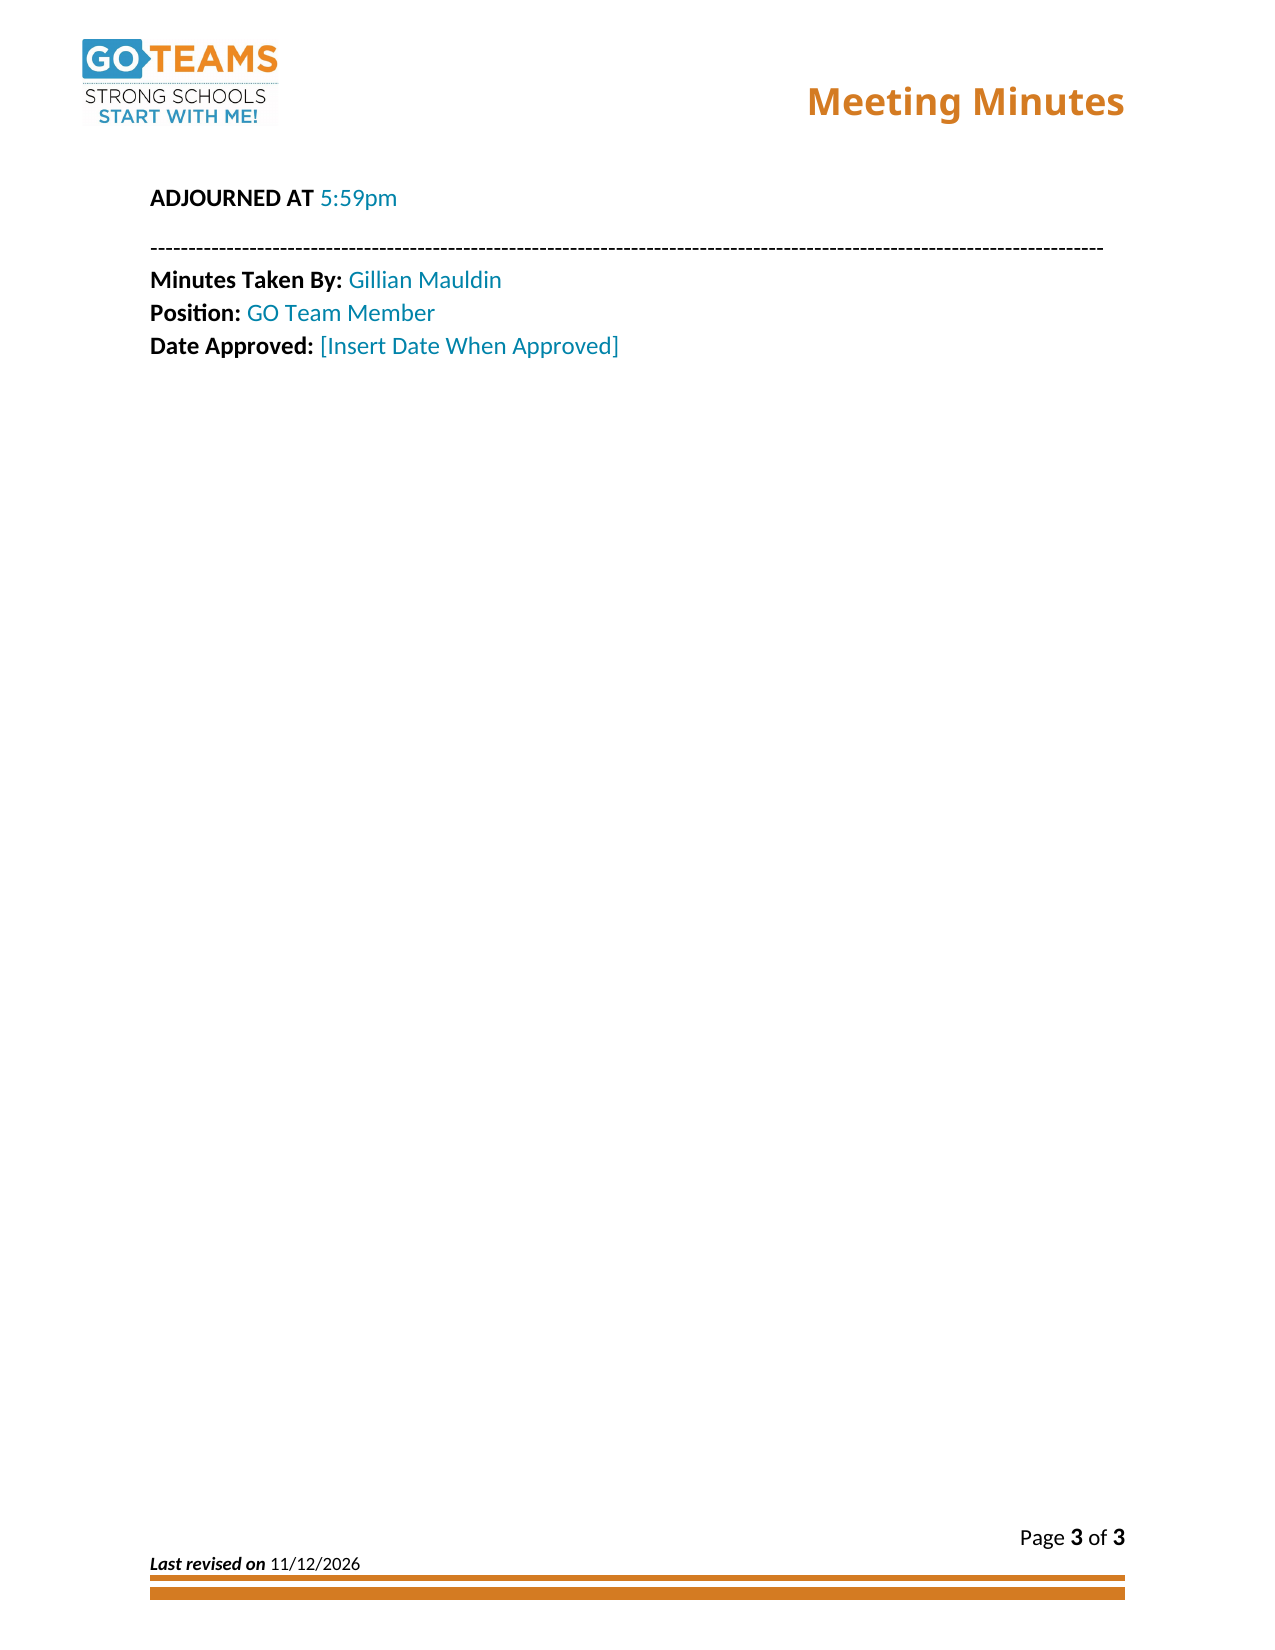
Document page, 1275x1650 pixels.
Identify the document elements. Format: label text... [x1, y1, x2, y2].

text ADJOURNED AT 5:59pm [150, 182, 1125, 213]
text Minutes Taken By: Gillian Mauldin [150, 264, 1125, 295]
text Position: GO Team Member [150, 297, 1125, 328]
text ----------------------------------------------------------------------------------------------------------------------------- [150, 232, 1125, 262]
text Date Approved: [Insert Date When Approved] [150, 330, 1125, 361]
picture [82, 39, 279, 126]
